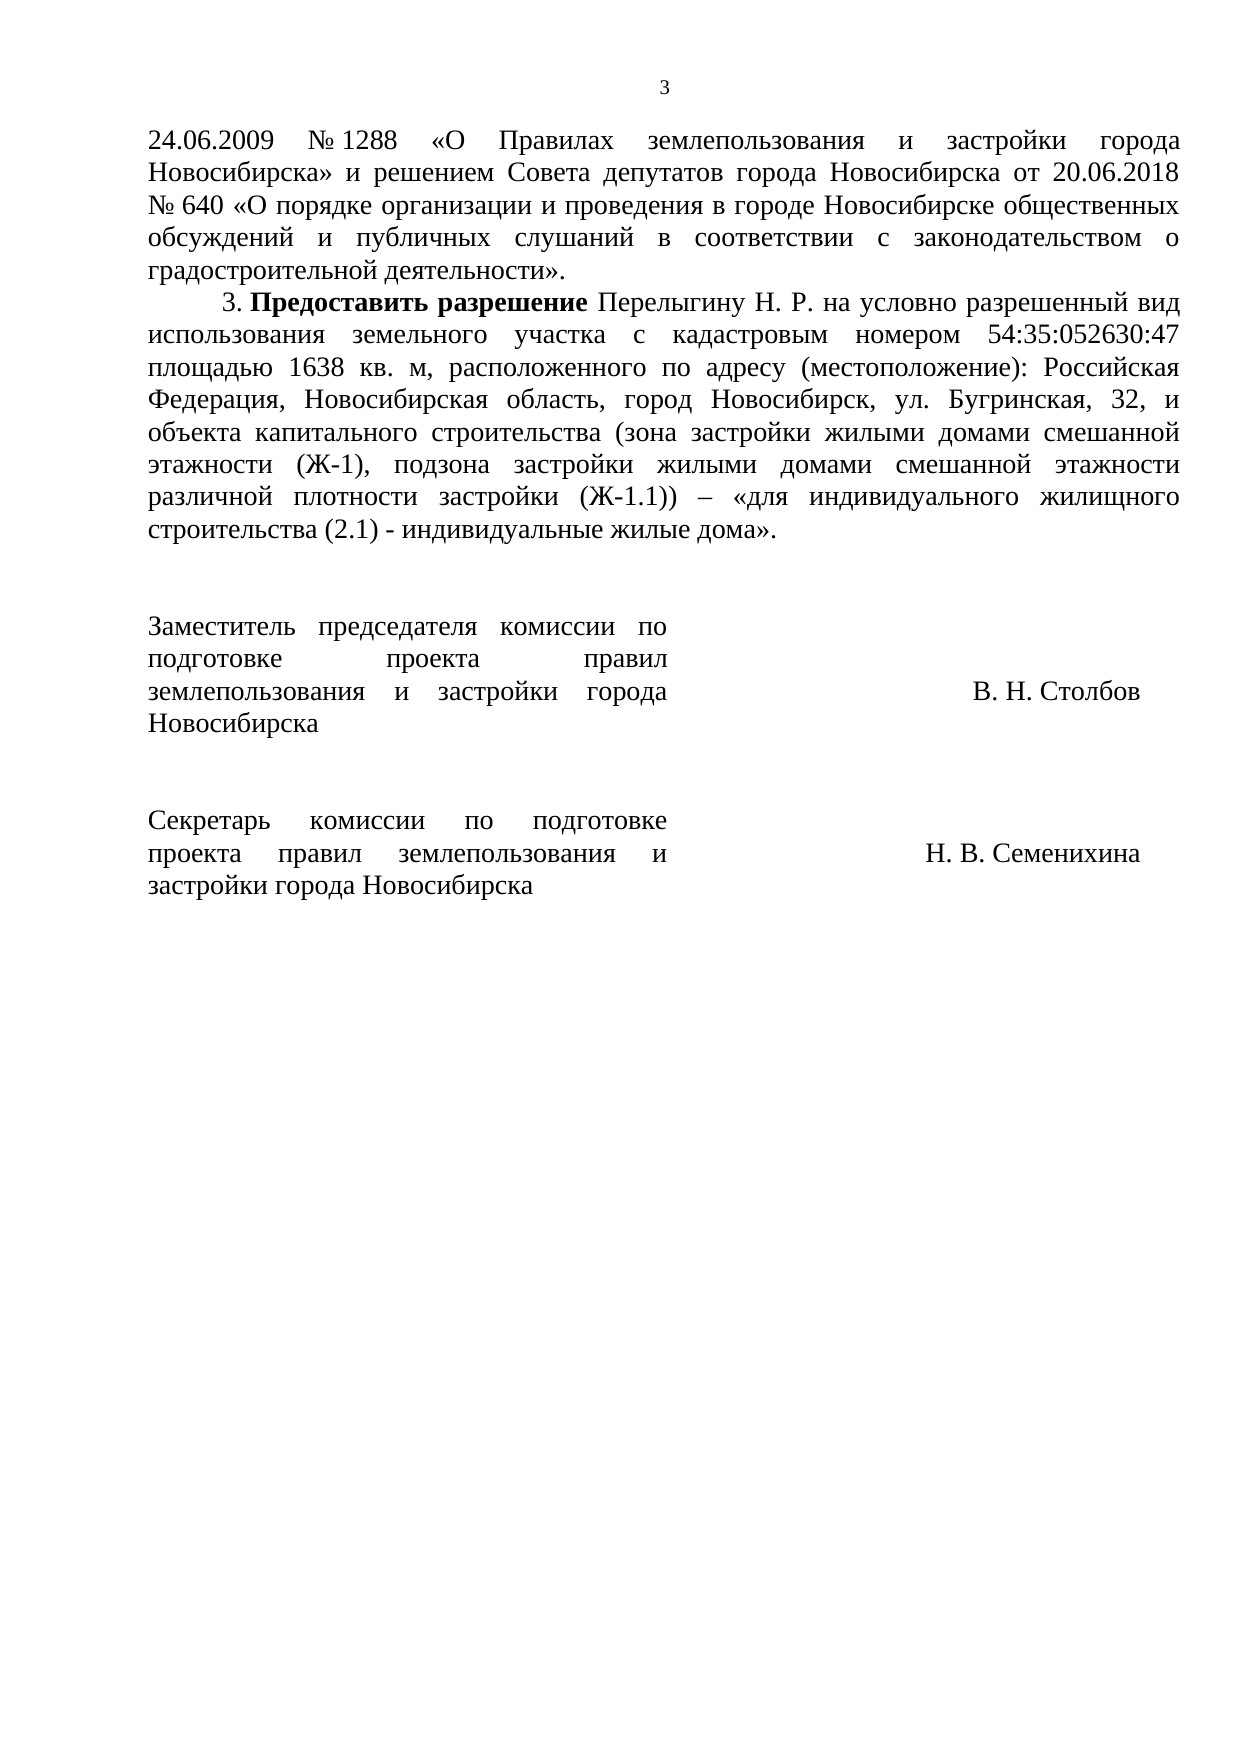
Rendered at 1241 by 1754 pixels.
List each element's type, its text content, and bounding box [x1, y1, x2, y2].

table_header В. Н. Столбов [679, 609, 1152, 739]
table_header Заместитель председателя комиссии по подготовке проекта правил землепользования и застройки города Новосибирска [136, 609, 679, 739]
table_cell Секретарь комиссии по подготовке проекта правил землепользования и застройки города Новосибирска [136, 739, 679, 901]
table_cell Н. В. Семенихина [679, 739, 1152, 901]
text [148, 123, 1181, 285]
text 3. Предоставить разрешение Перелыгину Н. Р. на условно разрешенный вид использования земельного участка с кадастровым номером 54:35:052630:47 площадью 1638 кв. м, расположенного по адресу (местоположение): Российская Федерация, Новосибирская область, город Новосибирск, ул. Бугринская, 32, и объекта капитального строительства (зона застройки жилыми домами смешанной этажности (Ж-1), подзона застройки жилыми домами смешанной этажности различной плотности застройки (Ж-1.1)) – «для индивидуального жилищного строительства (2.1) - индивидуальные жилые дома». [148, 285, 1181, 544]
